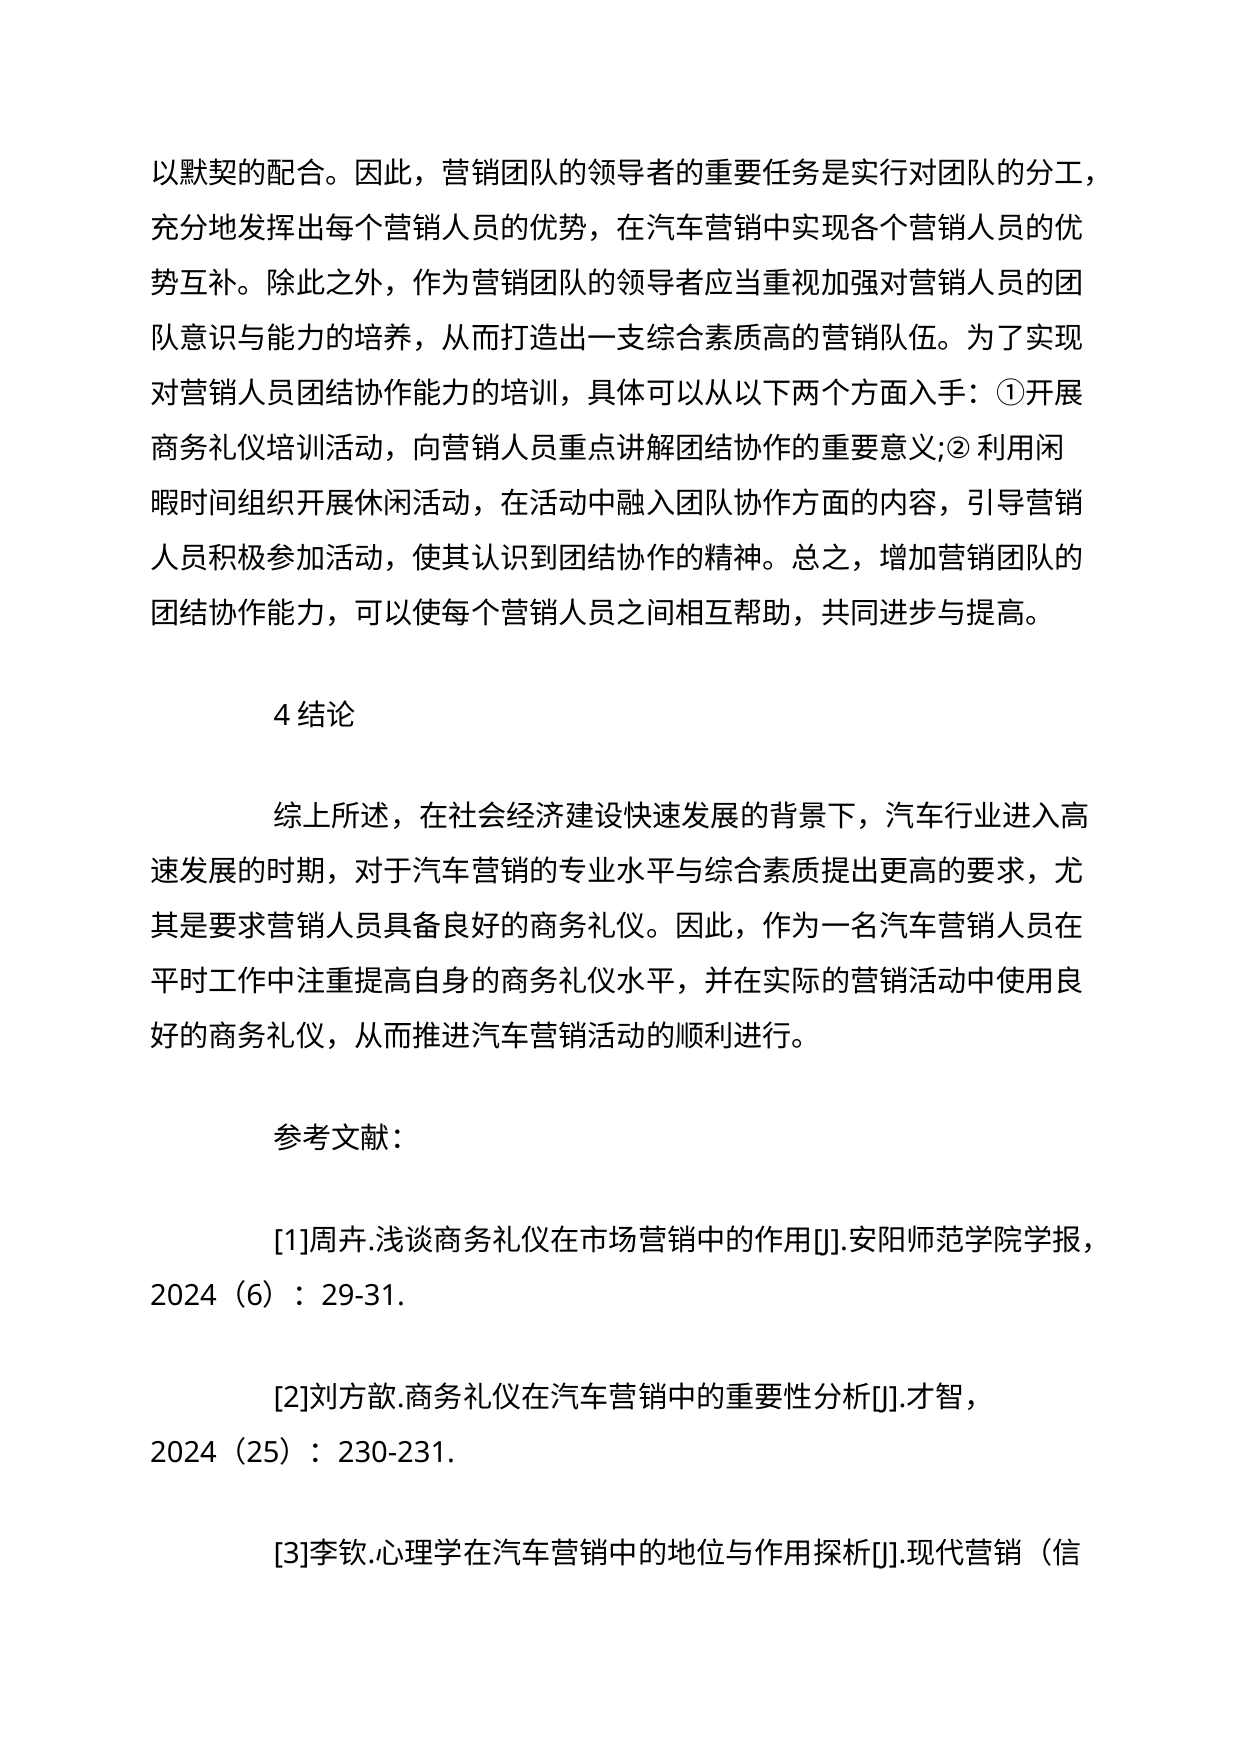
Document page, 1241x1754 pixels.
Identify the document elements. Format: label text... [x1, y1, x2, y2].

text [150, 1530, 1090, 1572]
text 4 结论 [150, 691, 1090, 733]
text [2]刘方歆.商务礼仪在汽车营销中的重要性分析[J].才智，2024（25）：230-231. [150, 1373, 1090, 1471]
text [150, 150, 1090, 632]
text [1]周卉.浅谈商务礼仪在市场营销中的作用[J].安阳师范学院学报，2024（6）：29-31. [150, 1216, 1090, 1313]
text 参考文献： [150, 1114, 1090, 1157]
text 综上所述，在社会经济建设快速发展的背景下，汽车行业进入高速发展的时期，对于汽车营销的专业水平与综合素质提出更高的要求，尤其是要求营销人员具备良好的商务礼仪。因此，作为一名汽车营销人员在平时工作中注重提高自身的商务礼仪水平，并在实际的营销活动中使用良好的商务礼仪，从而推进汽车营销活动的顺利进行。 [150, 793, 1090, 1055]
